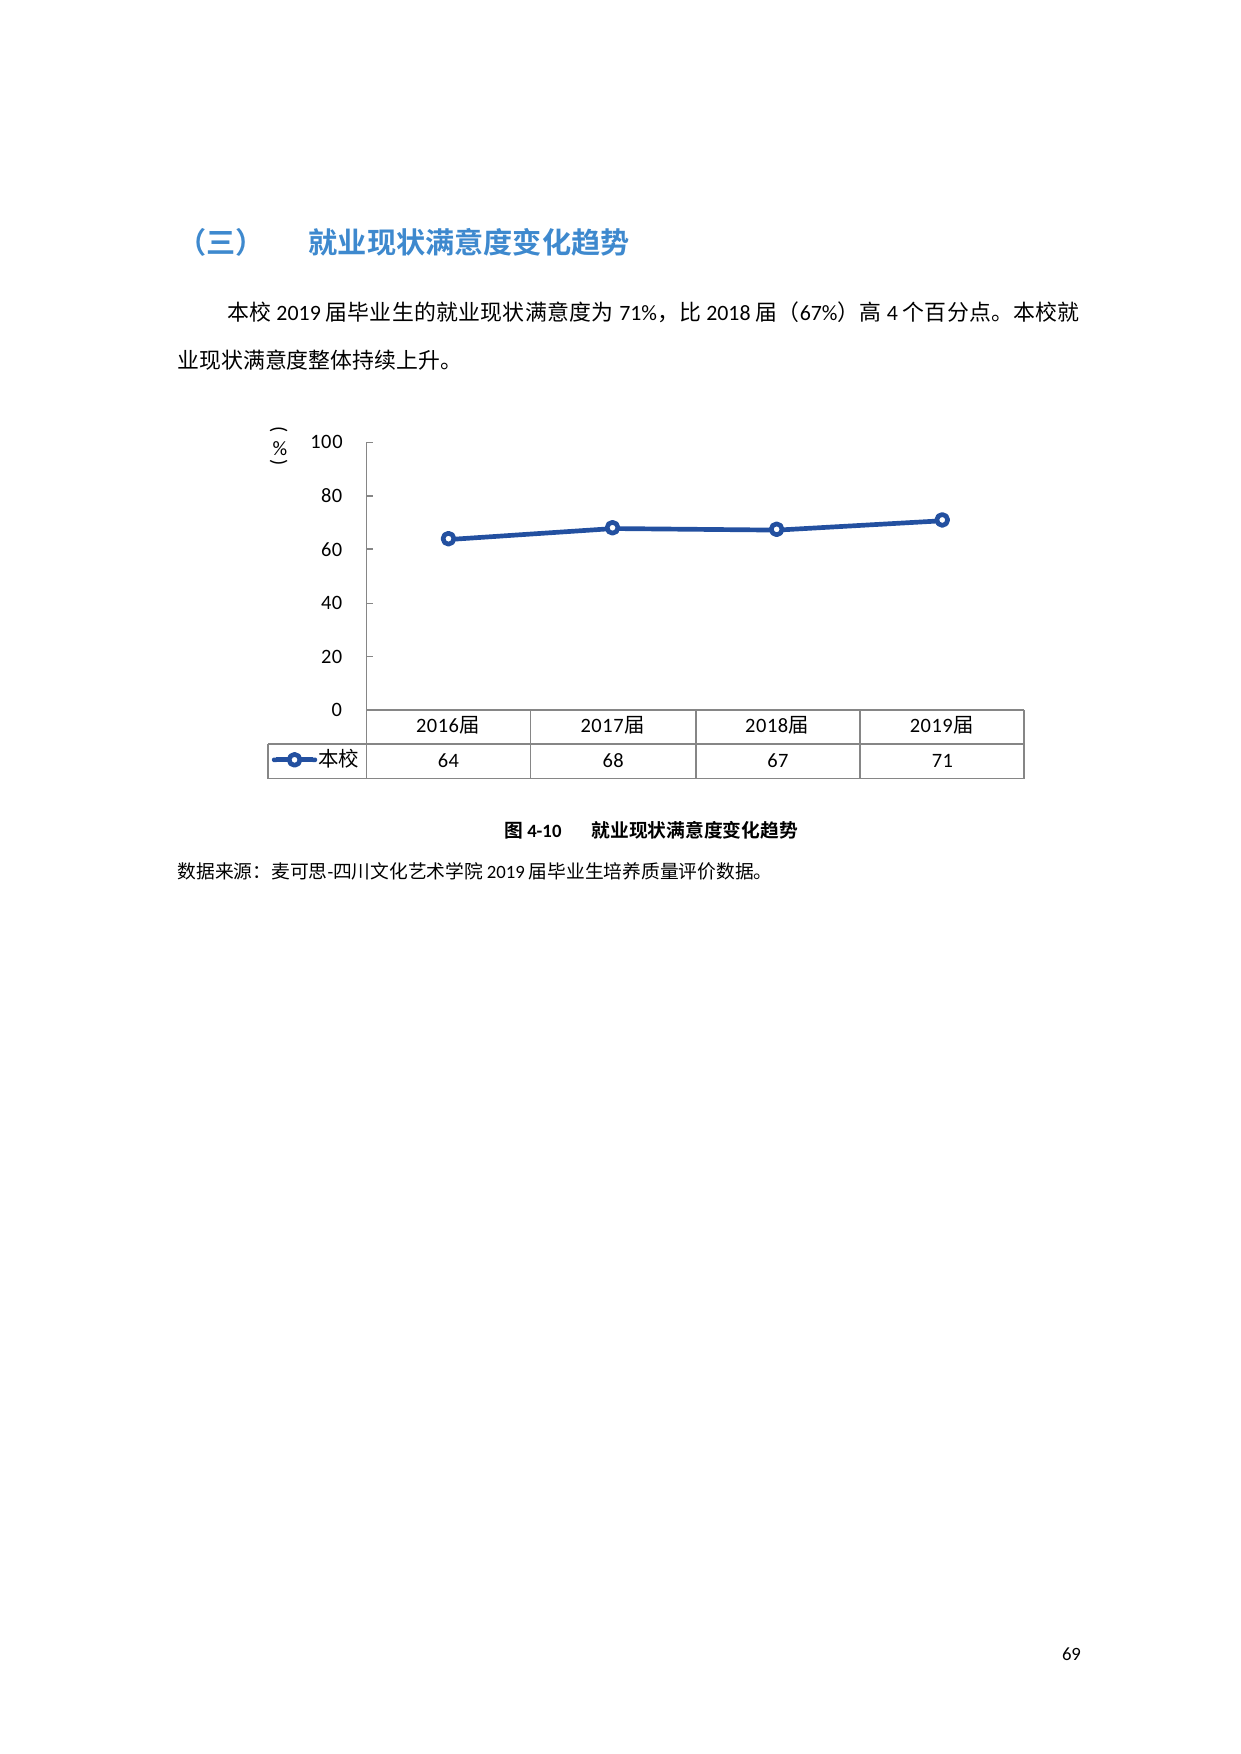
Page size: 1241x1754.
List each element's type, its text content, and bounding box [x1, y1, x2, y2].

text 数据来源：麦可思-四川文化艺术学院2019届毕业生培养质量评价数据。 [177, 857, 1081, 884]
subtitle 就业现状满意度变化趋势 [177, 219, 1081, 262]
list 就业现状满意度变化趋势 [221, 816, 1081, 843]
text 本校2019届毕业生的就业现状满意度为71%，比2018届（67%）高4个百分点。本校就业现状满意度整体持续上升。 [177, 295, 1081, 374]
